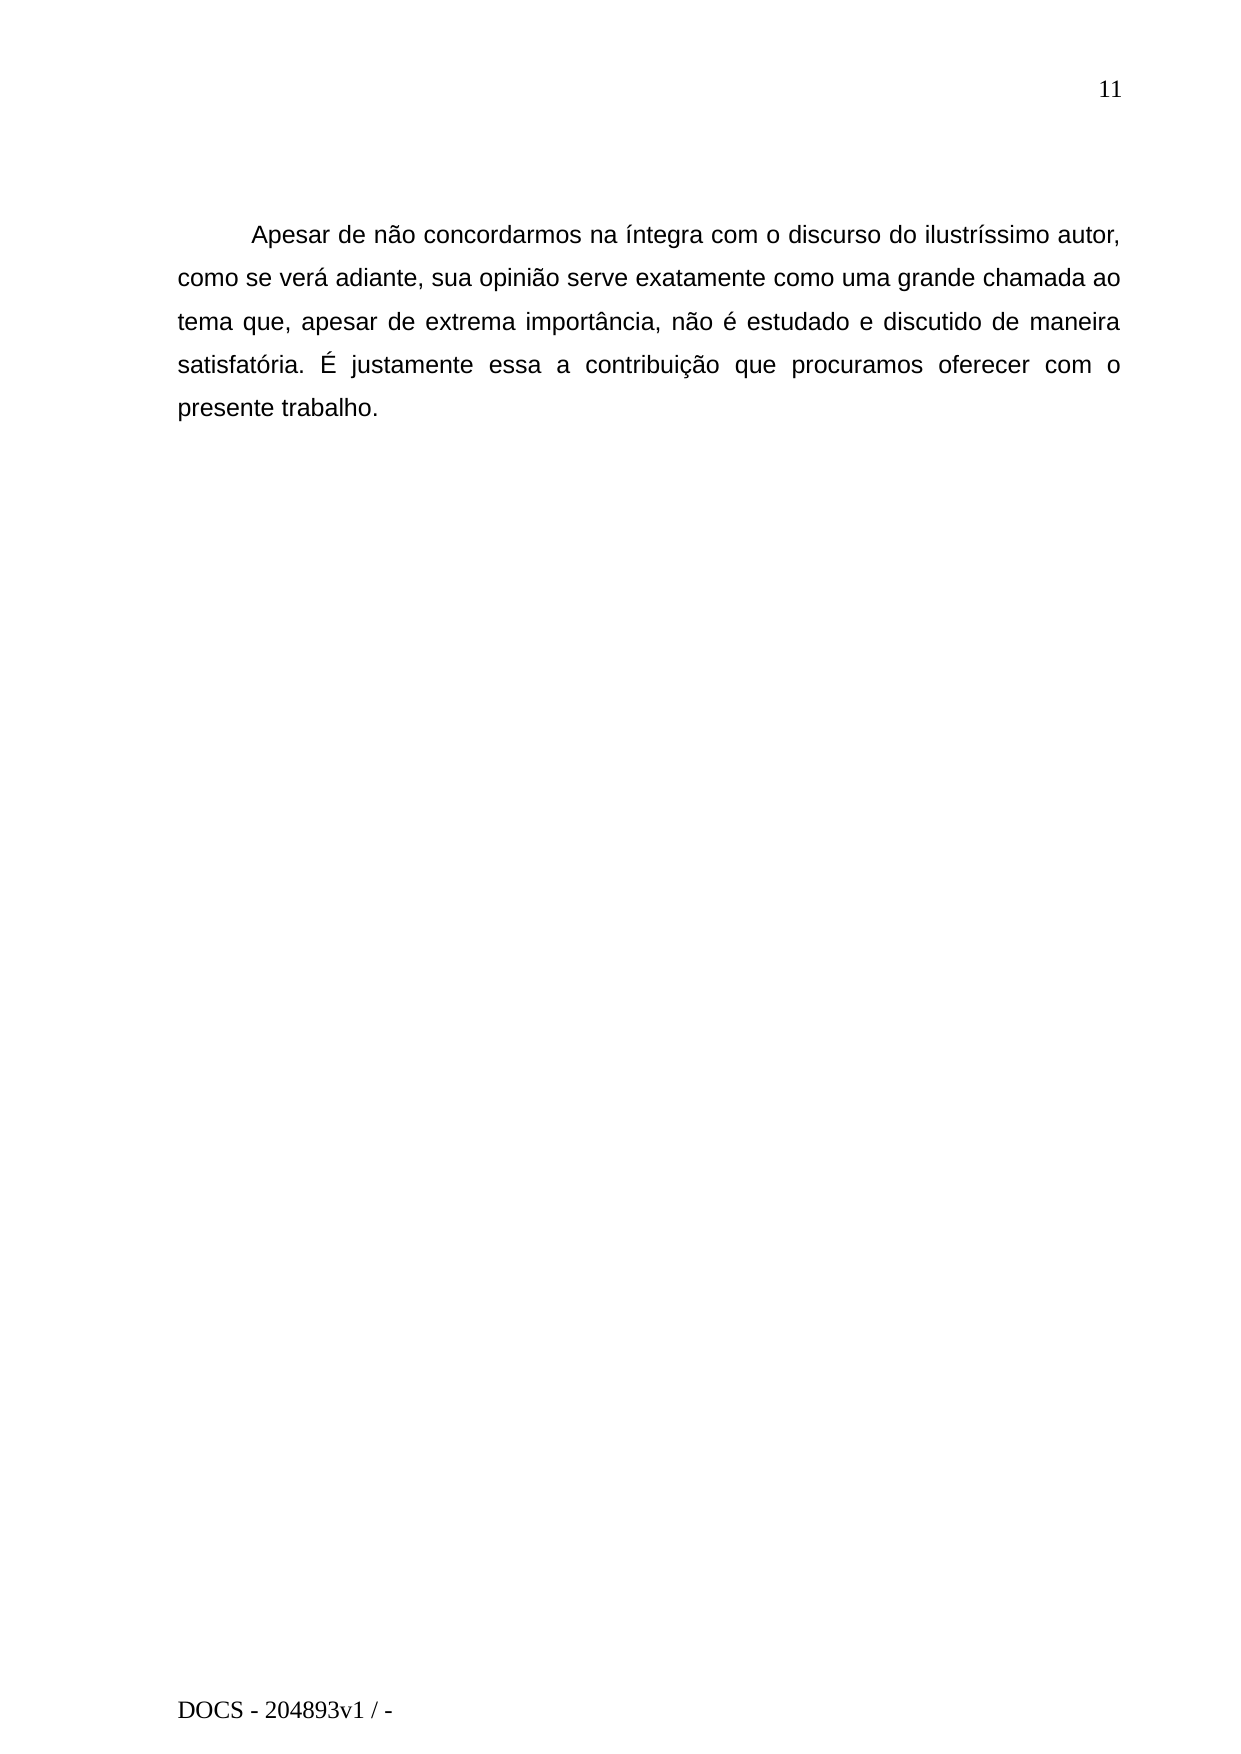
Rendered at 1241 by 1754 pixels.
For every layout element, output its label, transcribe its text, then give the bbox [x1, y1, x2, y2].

text Apesar de não concordarmos na íntegra com o discurso do ilustríssimo autor, como se verá adiante, sua opinião serve exatamente como uma grande chamada ao tema que, apesar de extrema importância, não é estudado e discutido de maneira satisfatória. É justamente essa a contribuição que procuramos oferecer com o presente trabalho. [177, 220, 1122, 422]
